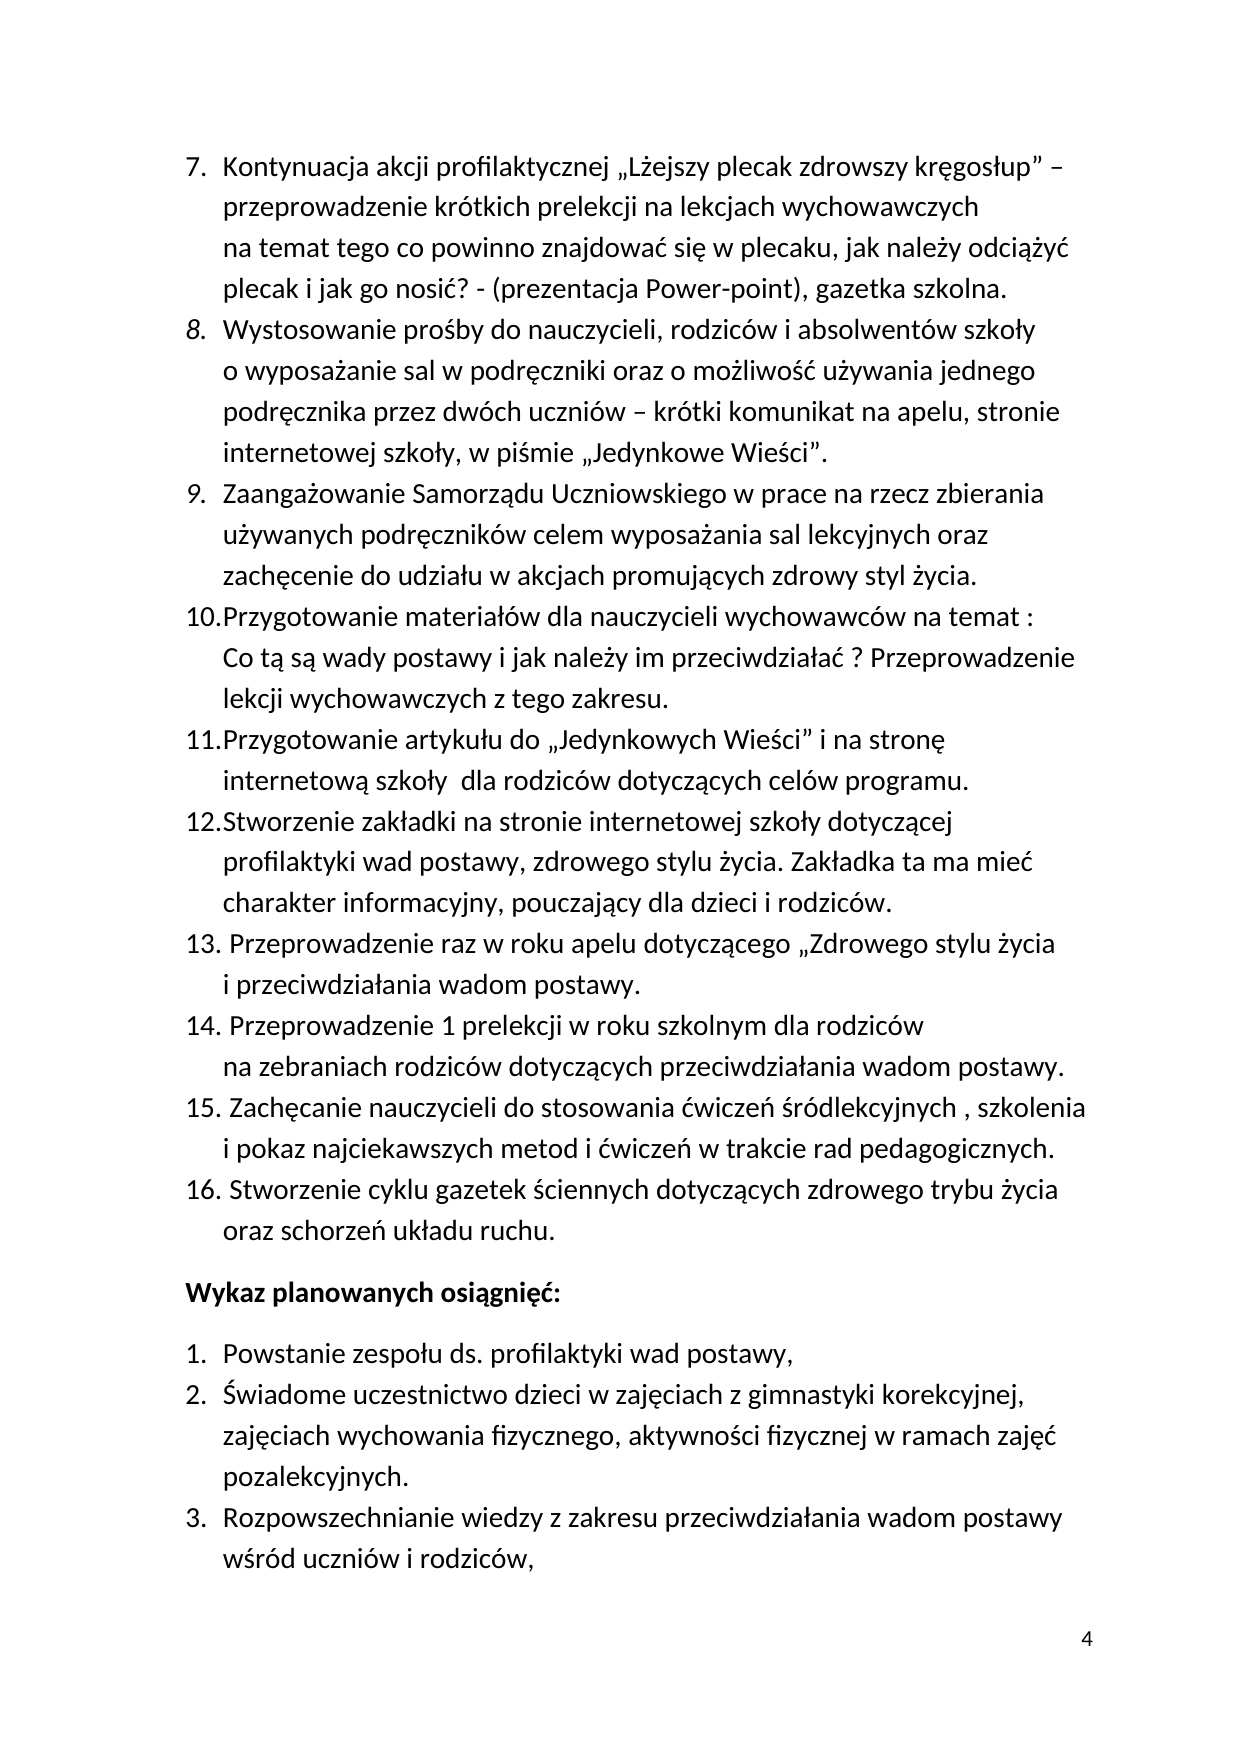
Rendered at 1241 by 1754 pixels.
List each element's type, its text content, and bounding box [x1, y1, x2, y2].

list Wystosowanie prośby do nauczycieli, rodziców i absolwentów szkoły o wyposażanie sal w podręczniki oraz o możliwość używania jednego podręcznika przez dwóch uczniów – krótki komunikat na apelu, stronie internetowej szkoły, w piśmie „Jedynkowe Wieści”. [185, 311, 1093, 470]
list Przygotowanie artykułu do „Jedynkowych Wieści” i na stronę internetową szkoły dla rodziców dotyczących celów programu. [185, 721, 1093, 797]
list Zachęcanie nauczycieli do stosowania ćwiczeń śródlekcyjnych , szkolenia i pokaz najciekawszych metod i ćwiczeń w trakcie rad pedagogicznych. [185, 1089, 1093, 1166]
list Stworzenie zakładki na stronie internetowej szkoły dotyczącej profilaktyki wad postawy, zdrowego stylu życia. Zakładka ta ma mieć charakter informacyjny, pouczający dla dzieci i rodziców. [185, 803, 1093, 920]
text Wykaz planowanych osiągnięć: [185, 1274, 1093, 1309]
list Powstanie zespołu ds. profilaktyki wad postawy, [185, 1336, 1093, 1371]
list Kontynuacja akcji profilaktycznej „Lżejszy plecak zdrowszy kręgosłup” – przeprowadzenie krótkich prelekcji na lekcjach wychowawczych na temat tego co powinno znajdować się w plecaku, jak należy odciążyć plecak i jak go nosić? - (prezentacja Power-point), gazetka szkolna. [185, 148, 1093, 306]
list Rozpowszechnianie wiedzy z zakresu przeciwdziałania wadom postawy wśród uczniów i rodziców, [185, 1499, 1093, 1576]
list Stworzenie cyklu gazetek ściennych dotyczących zdrowego trybu życia oraz schorzeń układu ruchu. [185, 1171, 1093, 1248]
list Przeprowadzenie raz w roku apelu dotyczącego „Zdrowego stylu życia i przeciwdziałania wadom postawy. [185, 925, 1093, 1002]
list Przygotowanie materiałów dla nauczycieli wychowawców na temat : Co tą są wady postawy i jak należy im przeciwdziałać ? Przeprowadzenie lekcji wychowawczych z tego zakresu. [185, 598, 1093, 715]
list Przeprowadzenie 1 prelekcji w roku szkolnym dla rodziców na zebraniach rodziców dotyczących przeciwdziałania wadom postawy. [185, 1007, 1093, 1084]
list Zaangażowanie Samorządu Uczniowskiego w prace na rzecz zbierania używanych podręczników celem wyposażania sal lekcyjnych oraz zachęcenie do udziału w akcjach promujących zdrowy styl życia. [185, 475, 1093, 593]
list Świadome uczestnictwo dzieci w zajęciach z gimnastyki korekcyjnej, zajęciach wychowania fizycznego, aktywności fizycznej w ramach zajęć pozalekcyjnych. [185, 1376, 1093, 1494]
